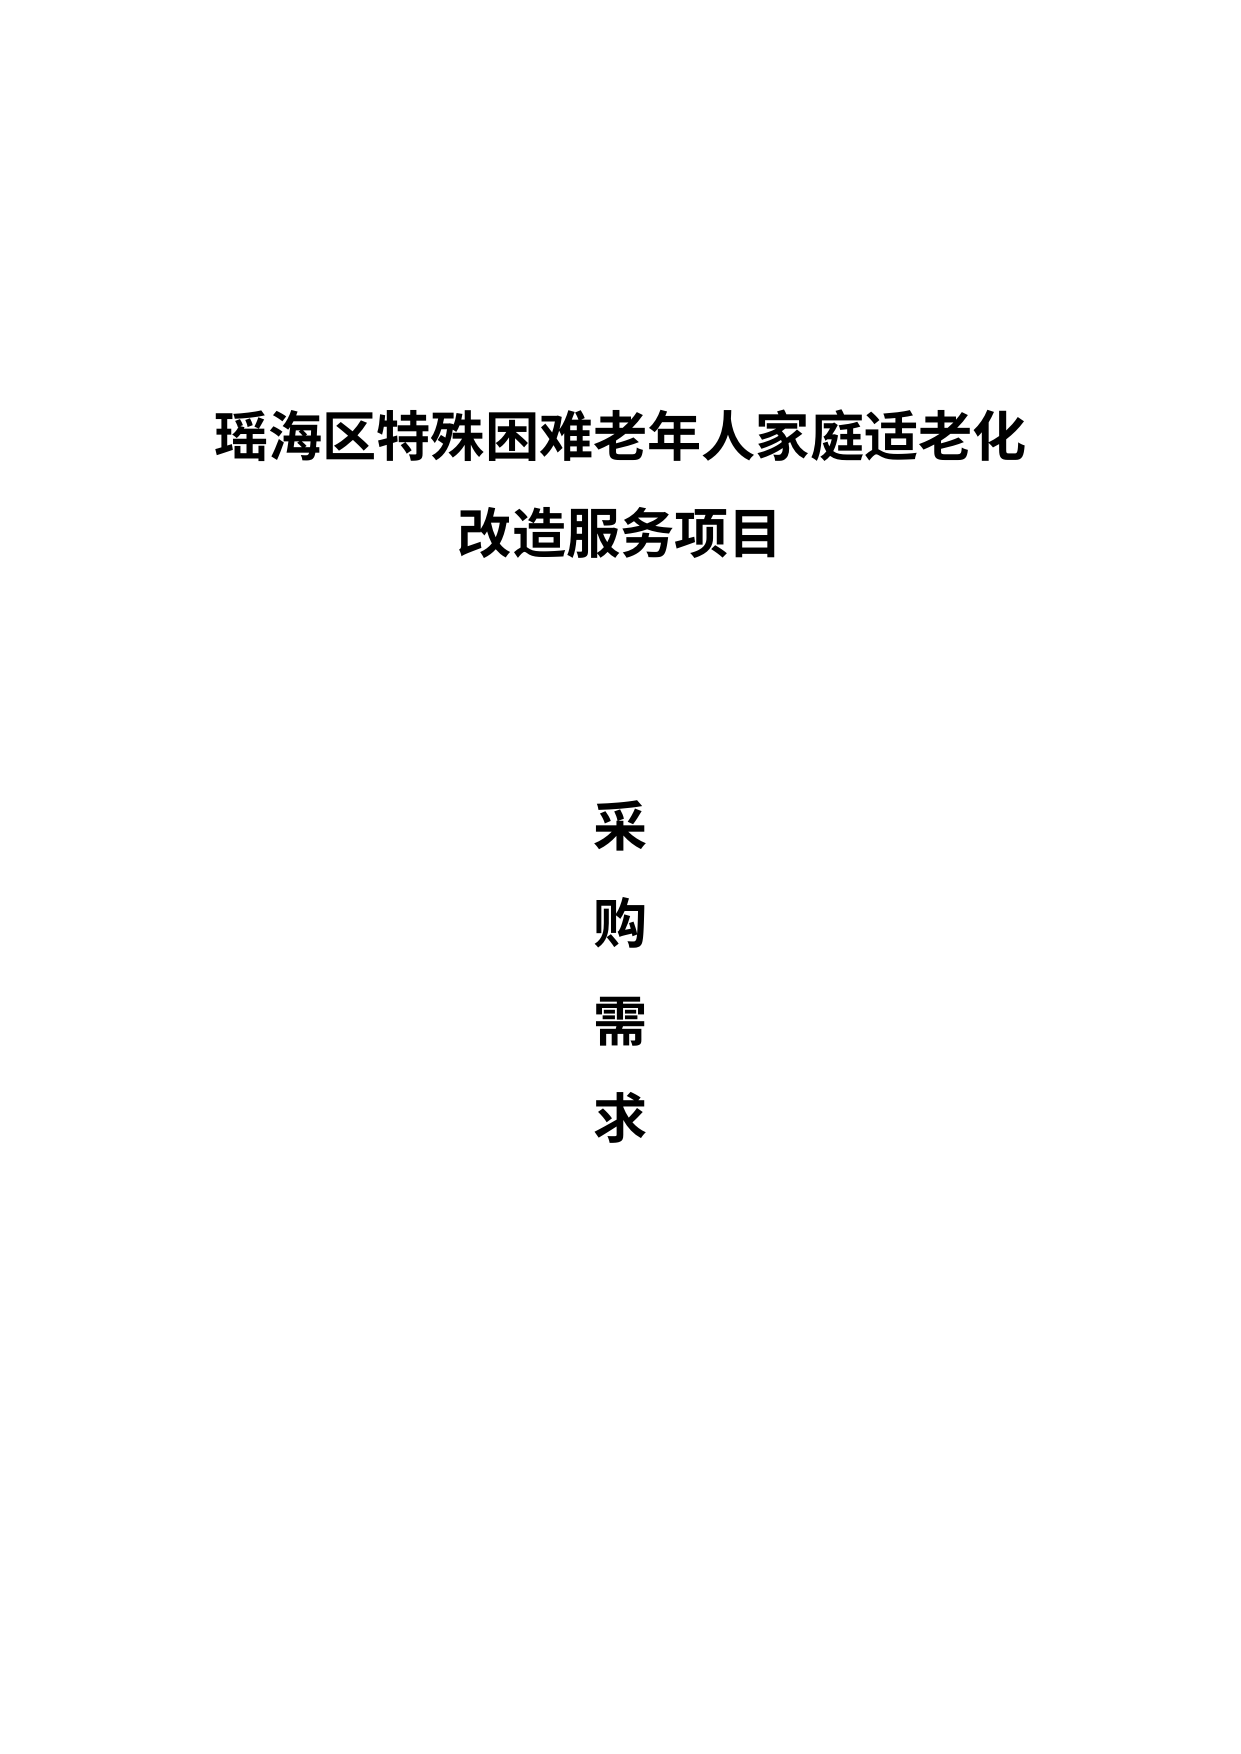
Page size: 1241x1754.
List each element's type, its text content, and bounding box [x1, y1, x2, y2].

text 需 [187, 969, 1053, 1066]
text 求 [187, 1066, 1053, 1164]
text 采 [187, 774, 1053, 871]
text 购 [187, 871, 1053, 969]
text 瑶海区特殊困难老年人家庭适老化改造服务项目 [187, 384, 1053, 579]
